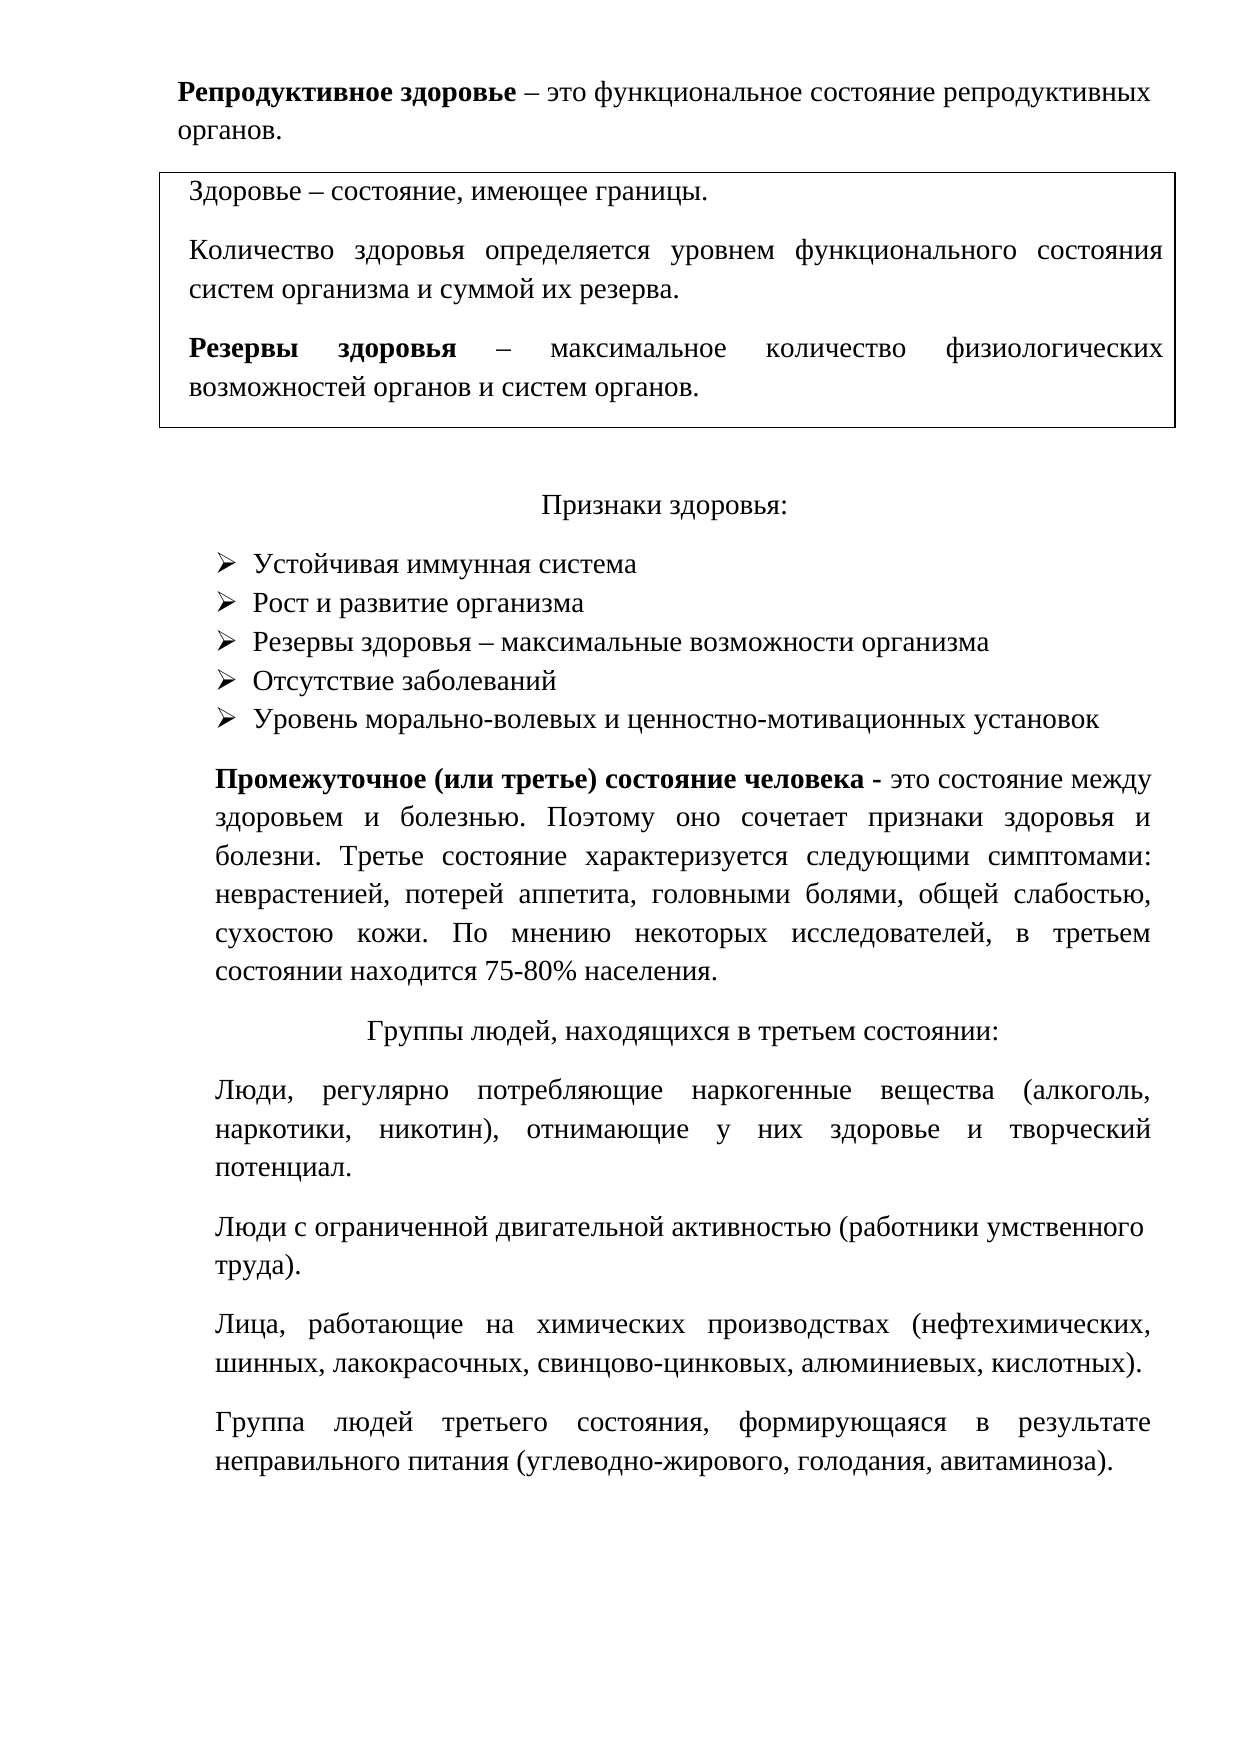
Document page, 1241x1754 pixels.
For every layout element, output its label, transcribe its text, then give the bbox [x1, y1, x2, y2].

table_header Здоровье – состояние, имеющее границы. Количество здоровья определяется уровнем функционального состояния систем организма и суммой их резерва. Резервы здоровья – максимальное количество физиологических возможностей органов и систем органов. [160, 173, 1174, 427]
text Группа людей третьего состояния, формирующаяся в результате неправильного питания (углеводно-жирового, голодания, авитаминоза). [215, 1404, 1152, 1477]
text Промежуточное (или третье) состояние человека - это состояние между здоровьем и болезнью. Поэтому оно сочетает признаки здоровья и болезни. Третье состояние характеризуется следующими симптомами: неврастенией, потерей аппетита, головными болями, общей слабостью, сухостою кожи. По мнению некоторых исследователей, в третьем состоянии находится 75-80% населения. [215, 761, 1152, 987]
text Репродуктивное здоровье – это функциональное состояние репродуктивных органов. [177, 74, 1152, 146]
text Группы людей, находящихся в третьем состоянии: [215, 1013, 1152, 1046]
list Резервы здоровья – максимальные возможности организма [215, 624, 1152, 658]
text Люди с ограниченной двигательной активностью (работники умственного труда). [215, 1209, 1152, 1281]
list Рост и развитие организма [215, 585, 1152, 619]
list Отсутствие заболеваний [215, 663, 1152, 696]
text Признаки здоровья: [177, 487, 1152, 521]
text Лица, работающие на химических производствах (нефтехимических, шинных, лакокрасочных, свинцово-цинковых, алюминиевых, кислотных). [215, 1307, 1152, 1379]
text Люди, регулярно потребляющие наркогенные вещества (алкоголь, наркотики, никотин), отнимающие у них здоровье и творческий потенциал. [215, 1072, 1152, 1183]
list Уровень морально-волевых и ценностно-мотивационных установок [215, 701, 1152, 735]
list Устойчивая иммунная система [215, 547, 1152, 580]
